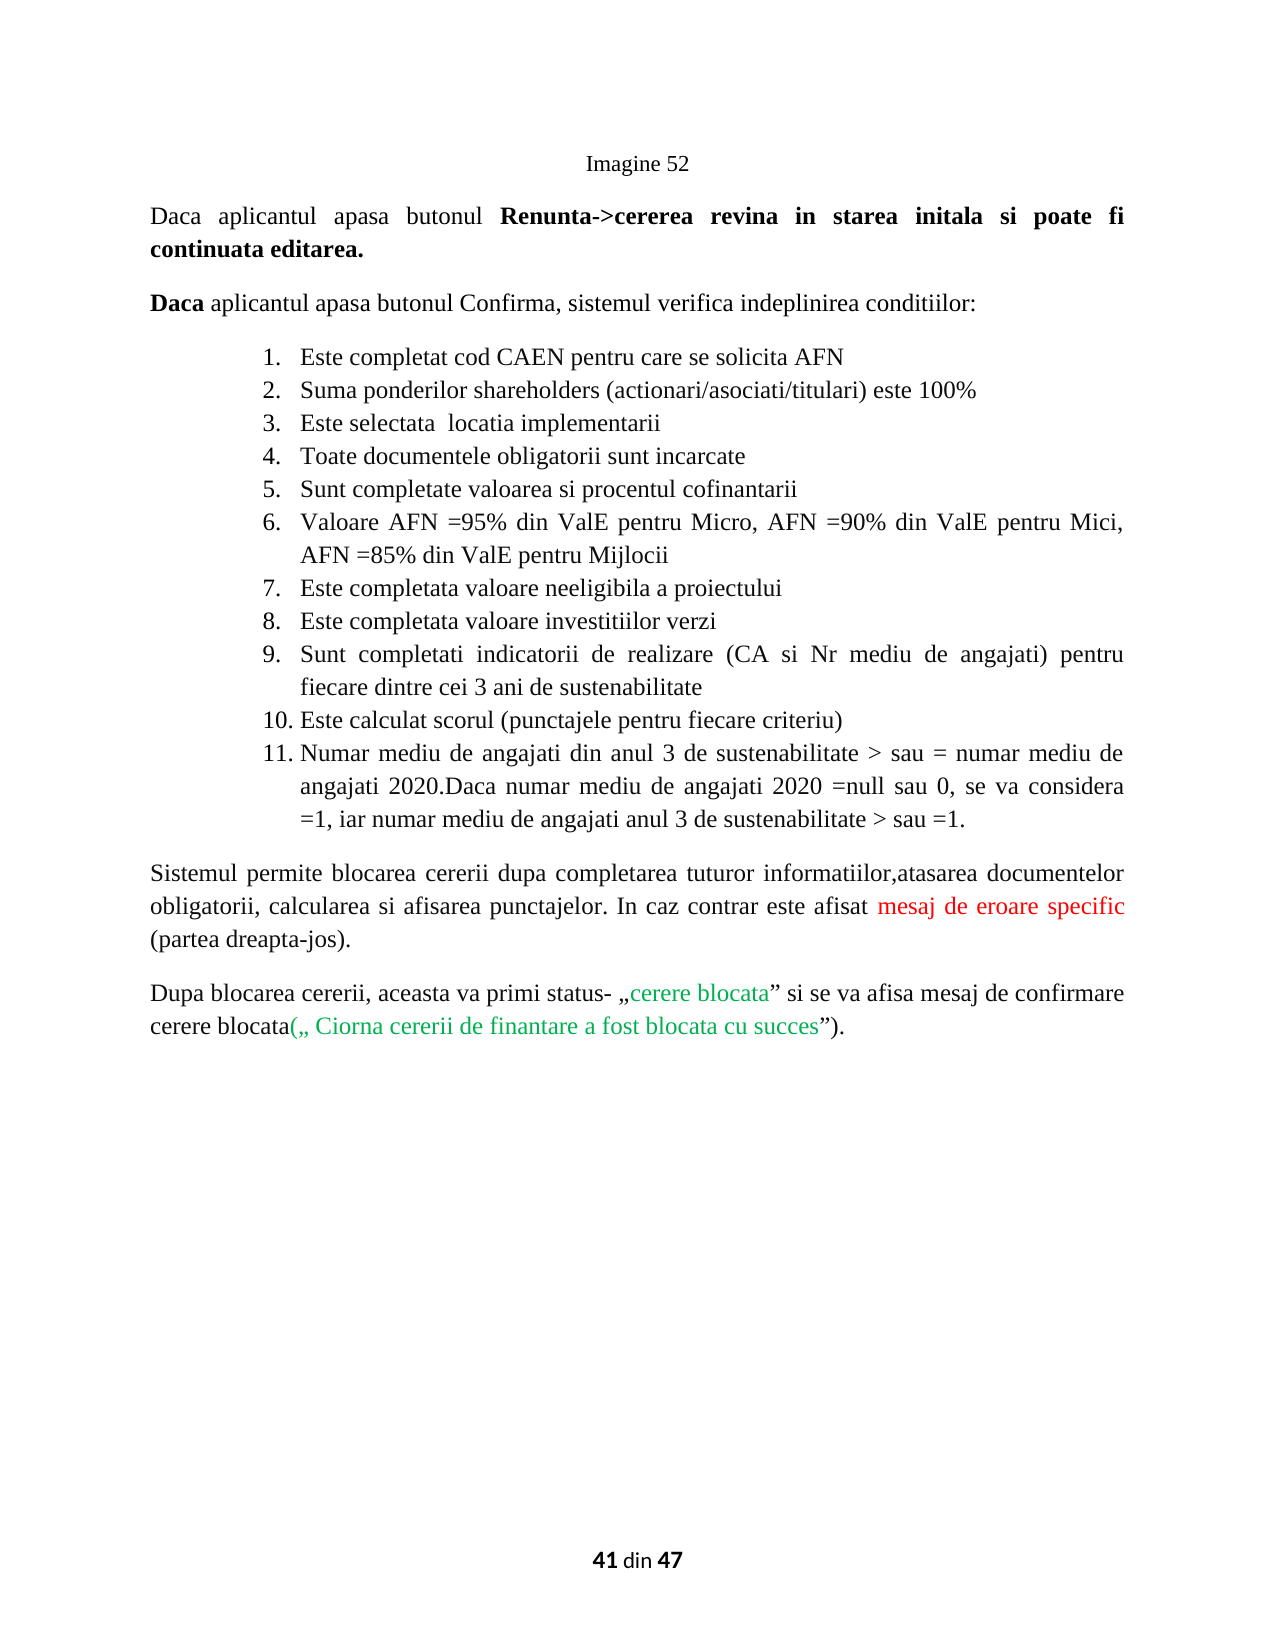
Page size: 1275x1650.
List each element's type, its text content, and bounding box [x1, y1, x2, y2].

list Suma ponderilor shareholders (actionari/asociati/titulari) este 100% [262, 375, 1125, 403]
list Valoare AFN =95% din ValE pentru Micro, AFN =90% din ValE pentru Mici, AFN =85% din ValE pentru Mijlocii [262, 507, 1125, 569]
list Este completat cod CAEN pentru care se solicita AFN [262, 342, 1125, 371]
list Sunt completati indicatorii de realizare (CA si Nr mediu de angajati) pentru fiecare dintre cei 3 ani de sustenabilitate [262, 639, 1125, 701]
text Imagine 52 [150, 150, 1125, 176]
list Toate documentele obligatorii sunt incarcate [262, 441, 1125, 469]
text Sistemul permite blocarea cererii dupa completarea tuturor informatiilor,atasarea documentelor obligatorii, calcularea si afisarea punctajelor. In caz contrar este afisat mesaj de eroare specific (partea dreapta-jos). [150, 858, 1125, 953]
list Este completata valoare investitiilor verzi [262, 606, 1125, 635]
list Sunt completate valoarea si procentul cofinantarii [262, 474, 1125, 503]
list Este completata valoare neeligibila a proiectului [262, 573, 1125, 602]
list Este calculat scorul (punctajele pentru fiecare criteriu) [262, 705, 1125, 734]
text Dupa blocarea cererii, aceasta va primi status- „cerere blocata” si se va afisa mesaj de confirmare cerere blocata(„ Ciorna cererii de finantare a fost blocata cu succes”). [150, 978, 1125, 1039]
text Daca aplicantul apasa butonul Confirma, sistemul verifica indeplinirea conditiilor: [150, 288, 1125, 317]
text Daca aplicantul apasa butonul Renunta->cererea revina in starea initala si poate fi continuata editarea. [150, 201, 1125, 263]
list Este selectata locatia implementarii [262, 408, 1125, 437]
list Numar mediu de angajati din anul 3 de sustenabilitate > sau = numar mediu de angajati 2020.Daca numar mediu de angajati 2020 =null sau 0, se va considera =1, iar numar mediu de angajati anul 3 de sustenabilitate > sau =1. [262, 738, 1125, 833]
